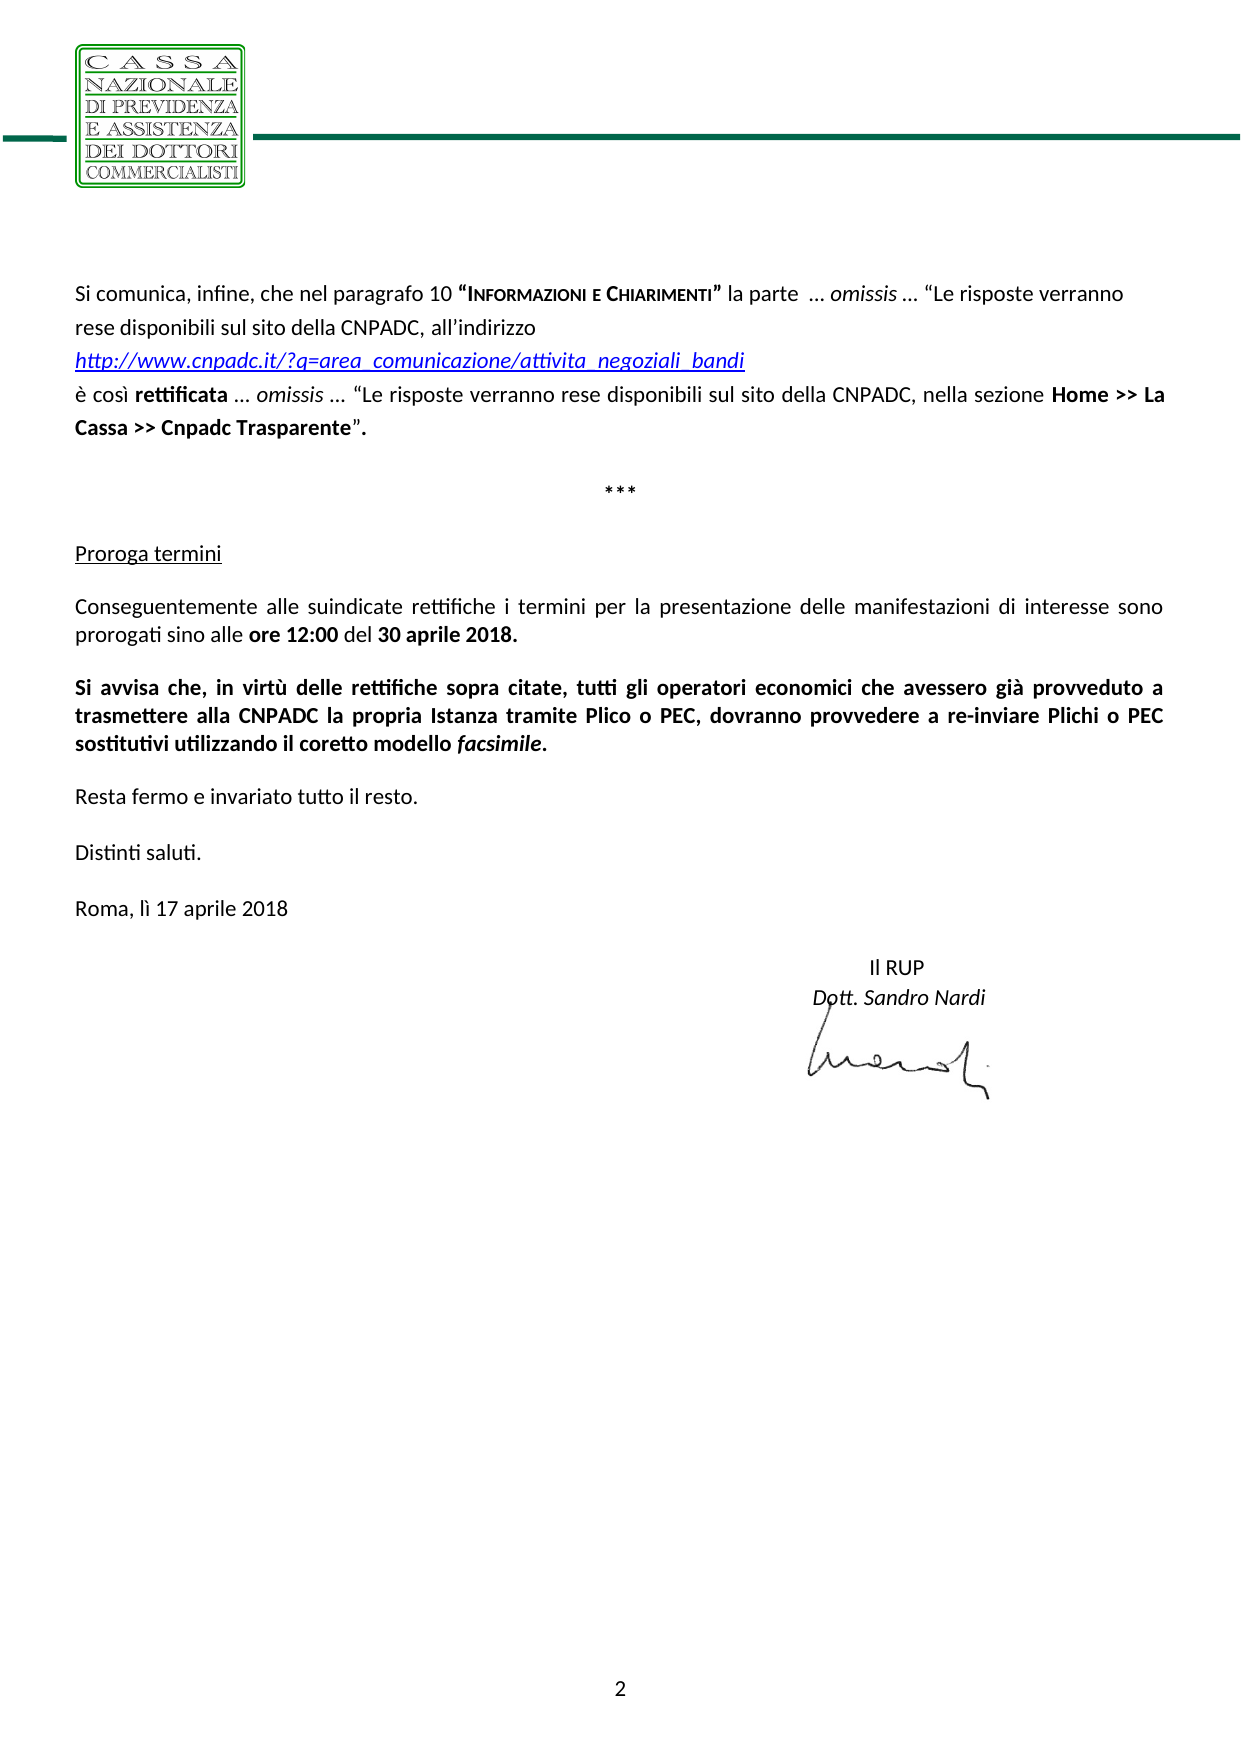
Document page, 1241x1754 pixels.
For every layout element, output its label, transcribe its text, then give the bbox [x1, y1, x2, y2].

text Il RUP [739, 953, 1165, 981]
text Proroga termini [75, 539, 1165, 567]
list *** [75, 480, 1165, 508]
text Dott. Sandro Nardi [739, 983, 1165, 1011]
picture [783, 1011, 1005, 1108]
text Resta fermo e invariato tutto il resto. [75, 782, 1165, 810]
picture [75, 44, 245, 188]
text Distinti saluti. [75, 838, 1165, 866]
list è così rettificata … omissis … “Le risposte verranno rese disponibili sul sito della CNPADC, nella sezione Home >> La Cassa >> Cnpadc Trasparente”. [75, 380, 1165, 441]
text Si avvisa che, in virtù delle rettifiche sopra citate, tutti gli operatori economici che avessero già provveduto a trasmettere alla CNPADC la propria Istanza tramite Plico o PEC, dovranno provvedere a re-inviare Plichi o PEC sostitutivi utilizzando il coretto modello facsimile. [75, 673, 1165, 757]
text Roma, lì 17 aprile 2018 [75, 894, 1165, 922]
text Conseguentemente alle suindicate rettifiche i termini per la presentazione delle manifestazioni di interesse sono prorogati sino alle ore 12:00 del 30 aprile 2018. [75, 592, 1165, 648]
text Si comunica, infine, che nel paragrafo 10 “Informazioni e Chiarimenti” la parte … omissis … “Le risposte verranno rese disponibili sul sito della CNPADC, all’indirizzo http://www.cnpadc.it/?q=area_comunicazione/attivita_negoziali_bandi [75, 279, 1165, 374]
